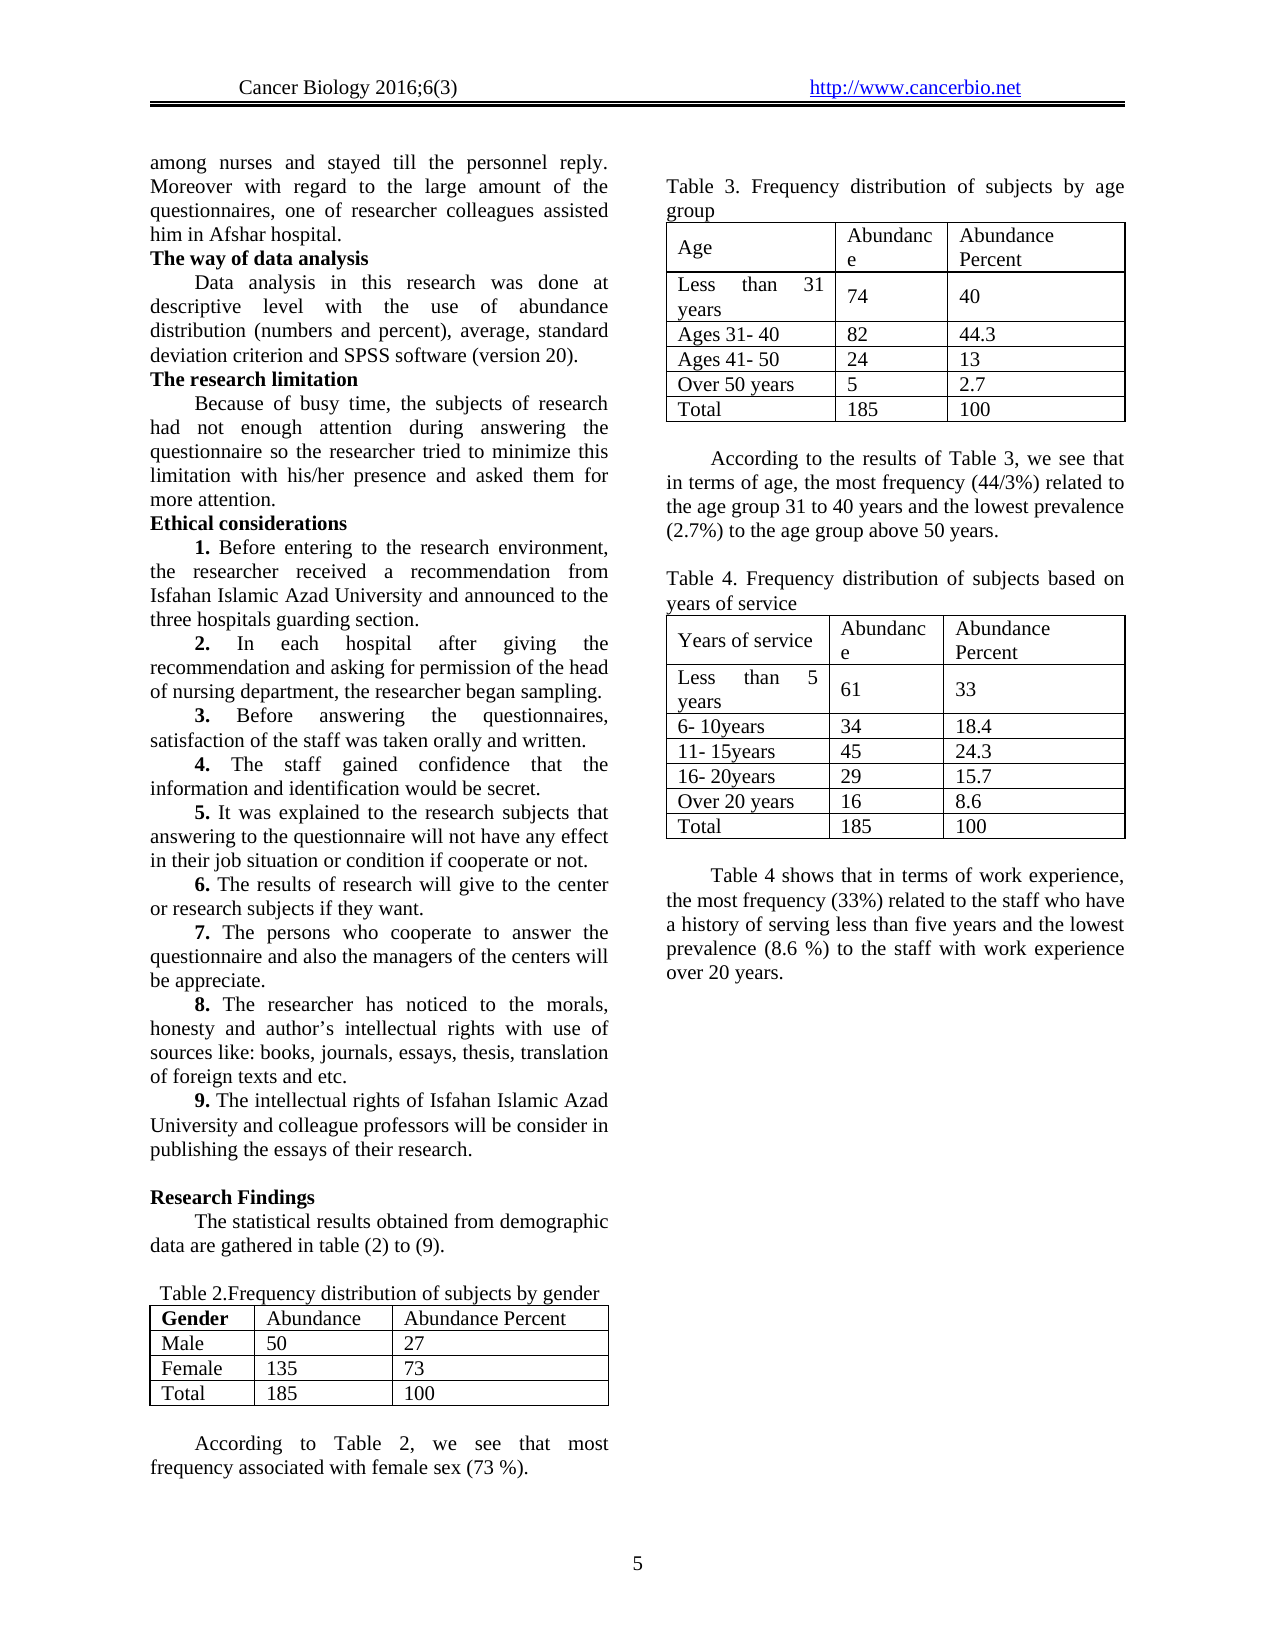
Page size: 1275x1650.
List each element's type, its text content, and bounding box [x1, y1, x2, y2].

table_cell 45 [830, 739, 943, 763]
table_cell 44.3 [948, 322, 1124, 346]
table_cell Ages 31- 40 [667, 322, 835, 346]
text 5. It was explained to the research subjects that answering to the questionnaire will not have any effect in their job situation or condition if cooperate or not. [150, 800, 609, 872]
table_cell Over 50 years [667, 372, 835, 396]
table_header Abundance [836, 223, 947, 271]
table_cell 13 [948, 347, 1124, 371]
table_cell 27 [393, 1331, 608, 1355]
text According to Table 2, we see that most frequency associated with female sex (73 %). [150, 1431, 609, 1479]
table_cell 185 [836, 397, 947, 421]
table_cell 61 [830, 665, 943, 713]
table_cell 135 [255, 1356, 392, 1380]
table_header Abundance Percent [948, 223, 1124, 271]
text 6. The results of research will give to the center or research subjects if they want. [150, 872, 609, 920]
table_cell 11- 15years [667, 739, 829, 763]
text Table 3. Frequency distribution of subjects by age group [666, 174, 1125, 222]
table_header Abundance Percent [944, 616, 1124, 664]
table_cell 50 [255, 1331, 392, 1355]
text Because of busy time, the subjects of research had not enough attention during answering the questionnaire so the researcher tried to minimize this limitation with his/her presence and asked them for more attention. [150, 391, 609, 511]
text Data analysis in this research was done at descriptive level with the use of abundance distribution (numbers and percent), average, standard deviation criterion and SPSS software (version 20). [150, 270, 609, 367]
text Table 4. Frequency distribution of subjects based on years of service [666, 566, 1125, 614]
text 3. Before answering the questionnaires, satisfaction of the staff was taken orally and written. [150, 703, 609, 752]
text The way of data analysis [150, 246, 609, 270]
table_cell 8.6 [944, 789, 1124, 813]
table_cell 40 [948, 273, 1124, 321]
table_cell Less than 5 years [667, 665, 829, 713]
table_cell 24.3 [944, 739, 1124, 763]
table_cell 16 [830, 789, 943, 813]
table_cell 100 [944, 814, 1124, 838]
table_header Abundance [830, 616, 943, 664]
table_cell 29 [830, 764, 943, 788]
table_cell 82 [836, 322, 947, 346]
table_cell 34 [830, 714, 943, 738]
table_cell 5 [836, 372, 947, 396]
table_cell 185 [255, 1381, 392, 1405]
text The research limitation [150, 367, 609, 391]
table_header Gender [151, 1306, 254, 1330]
table_cell 185 [830, 814, 943, 838]
text 8. The researcher has noticed to the morals, honesty and author’s intellectual rights with use of sources like: books, journals, essays, thesis, translation of foreign texts and etc. [150, 992, 609, 1088]
table_cell Ages 41- 50 [667, 347, 835, 371]
text 1. Before entering to the research environment, the researcher received a recommendation from Isfahan Islamic Azad University and announced to the three hospitals guarding section. [150, 535, 609, 631]
table_cell 100 [393, 1381, 608, 1405]
table_cell 24 [836, 347, 947, 371]
text 2. In each hospital after giving the recommendation and asking for permission of the head of nursing department, the researcher began sampling. [150, 631, 609, 703]
table_cell Total [667, 397, 835, 421]
text 4. The staff gained confidence that the information and identification would be secret. [150, 752, 609, 800]
text Table 4 shows that in terms of work experience, the most frequency (33%) related to the staff who have a history of serving less than five years and the lowest prevalence (8.6 %) to the staff with work experience over 20 years. [666, 863, 1125, 984]
table_cell 73 [393, 1356, 608, 1380]
table_header Years of service [667, 616, 829, 664]
table_cell 16- 20years [667, 764, 829, 788]
text Research Findings [150, 1185, 609, 1209]
table_header Abundance Percent [393, 1306, 608, 1330]
text 9. The intellectual rights of Isfahan Islamic Azad University and colleague professors will be consider in publishing the essays of their research. [150, 1088, 609, 1161]
table_cell Over 20 years [667, 789, 829, 813]
table_header Abundance [255, 1306, 392, 1330]
table_cell 74 [836, 273, 947, 321]
text The statistical results obtained from demographic data are gathered in table (2) to (9). [150, 1209, 609, 1257]
table_cell 33 [944, 665, 1124, 713]
table_cell 18.4 [944, 714, 1124, 738]
table_cell Total [151, 1381, 254, 1405]
table_cell 6- 10years [667, 714, 829, 738]
table_cell Less than 31 years [667, 273, 835, 321]
table_cell Female [151, 1356, 254, 1380]
text According to the results of Table 3, we see that in terms of age, the most frequency (44/3%) related to the age group 31 to 40 years and the lowest prevalence (2.7%) to the age group above 50 years. [666, 446, 1125, 542]
table_cell 15.7 [944, 764, 1124, 788]
table_cell 2.7 [948, 372, 1124, 396]
table_header Age [667, 223, 835, 271]
text Table 2.Frequency distribution of subjects by gender [150, 1281, 609, 1305]
table_cell Male [151, 1331, 254, 1355]
text 7. The persons who cooperate to answer the questionnaire and also the managers of the centers will be appreciate. [150, 920, 609, 992]
text Ethical considerations [150, 511, 609, 535]
table_cell 100 [948, 397, 1124, 421]
table_cell Total [667, 814, 829, 838]
